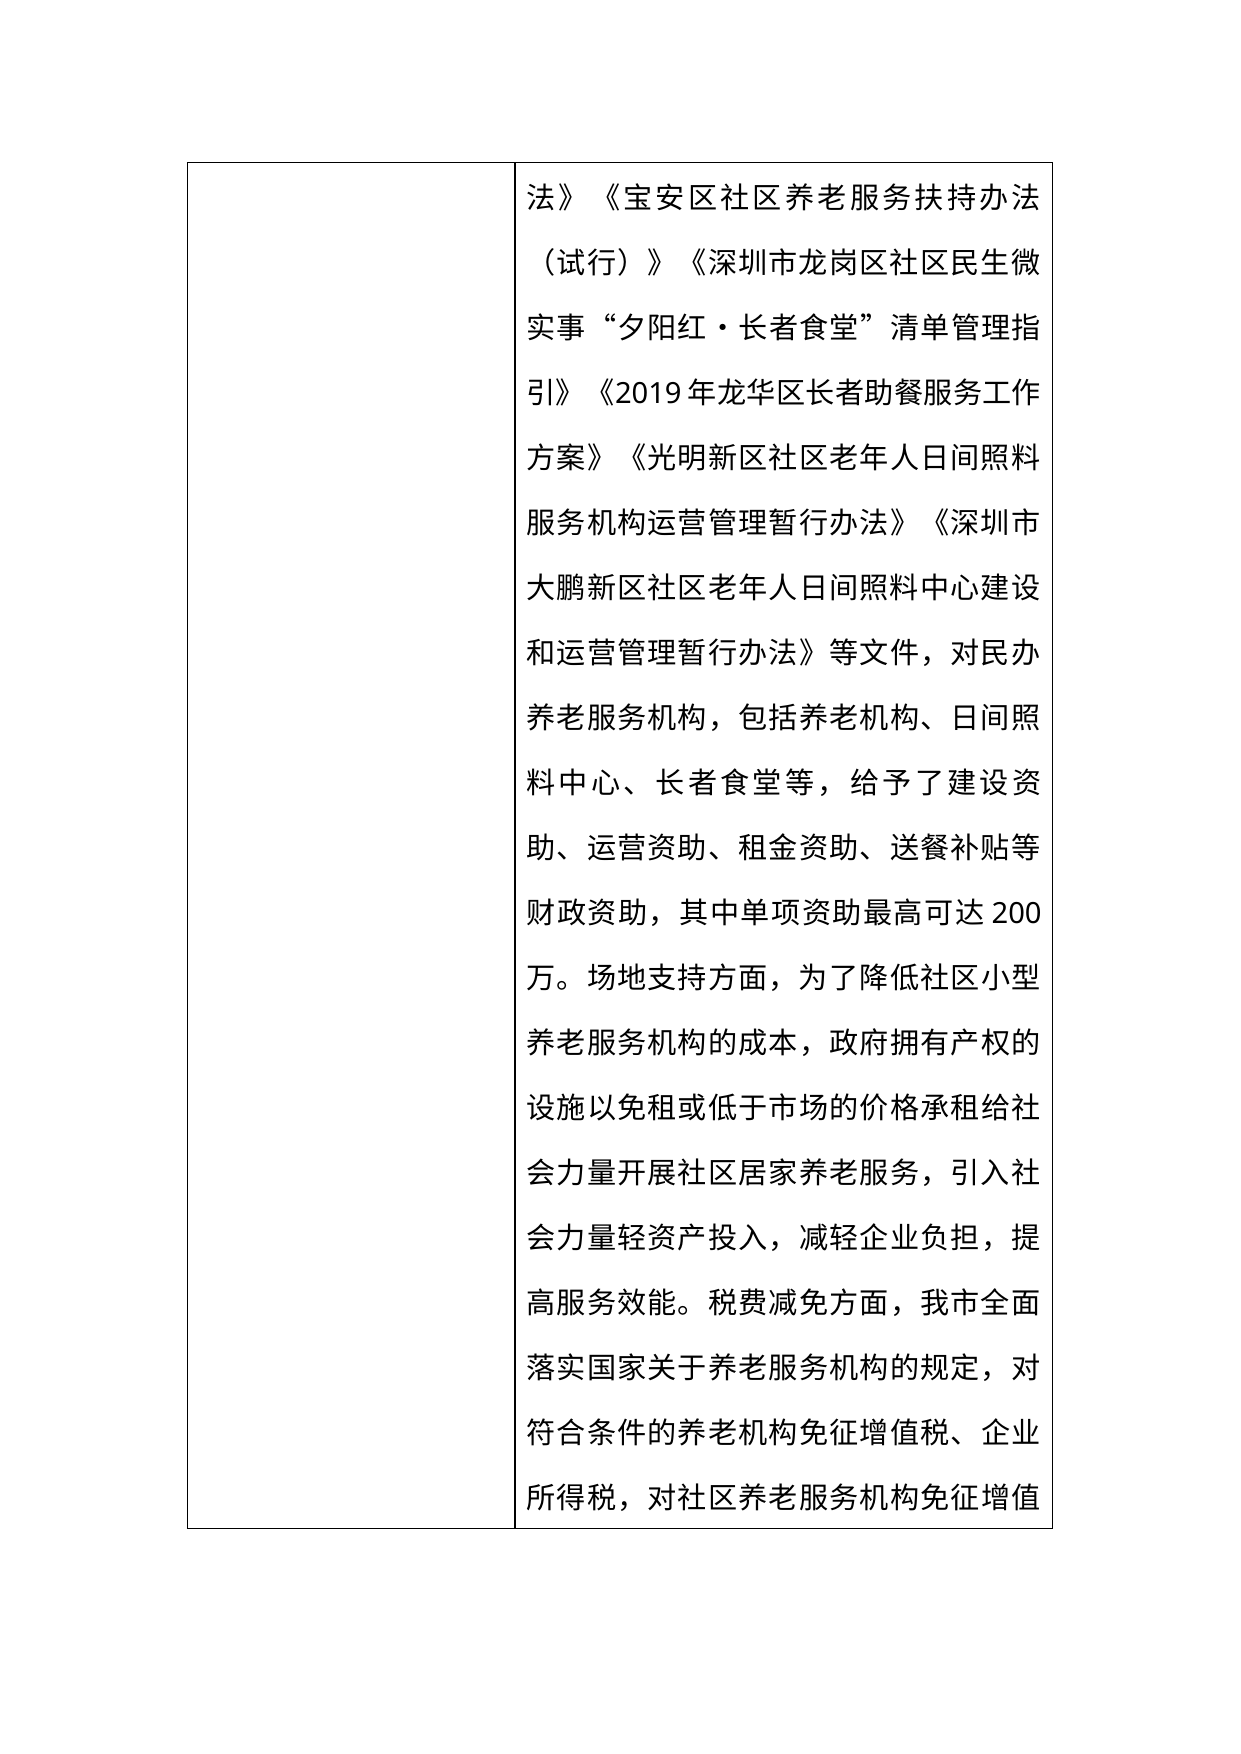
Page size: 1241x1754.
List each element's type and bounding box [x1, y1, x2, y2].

table_cell [188, 163, 514, 1528]
table_cell [516, 163, 1052, 1528]
